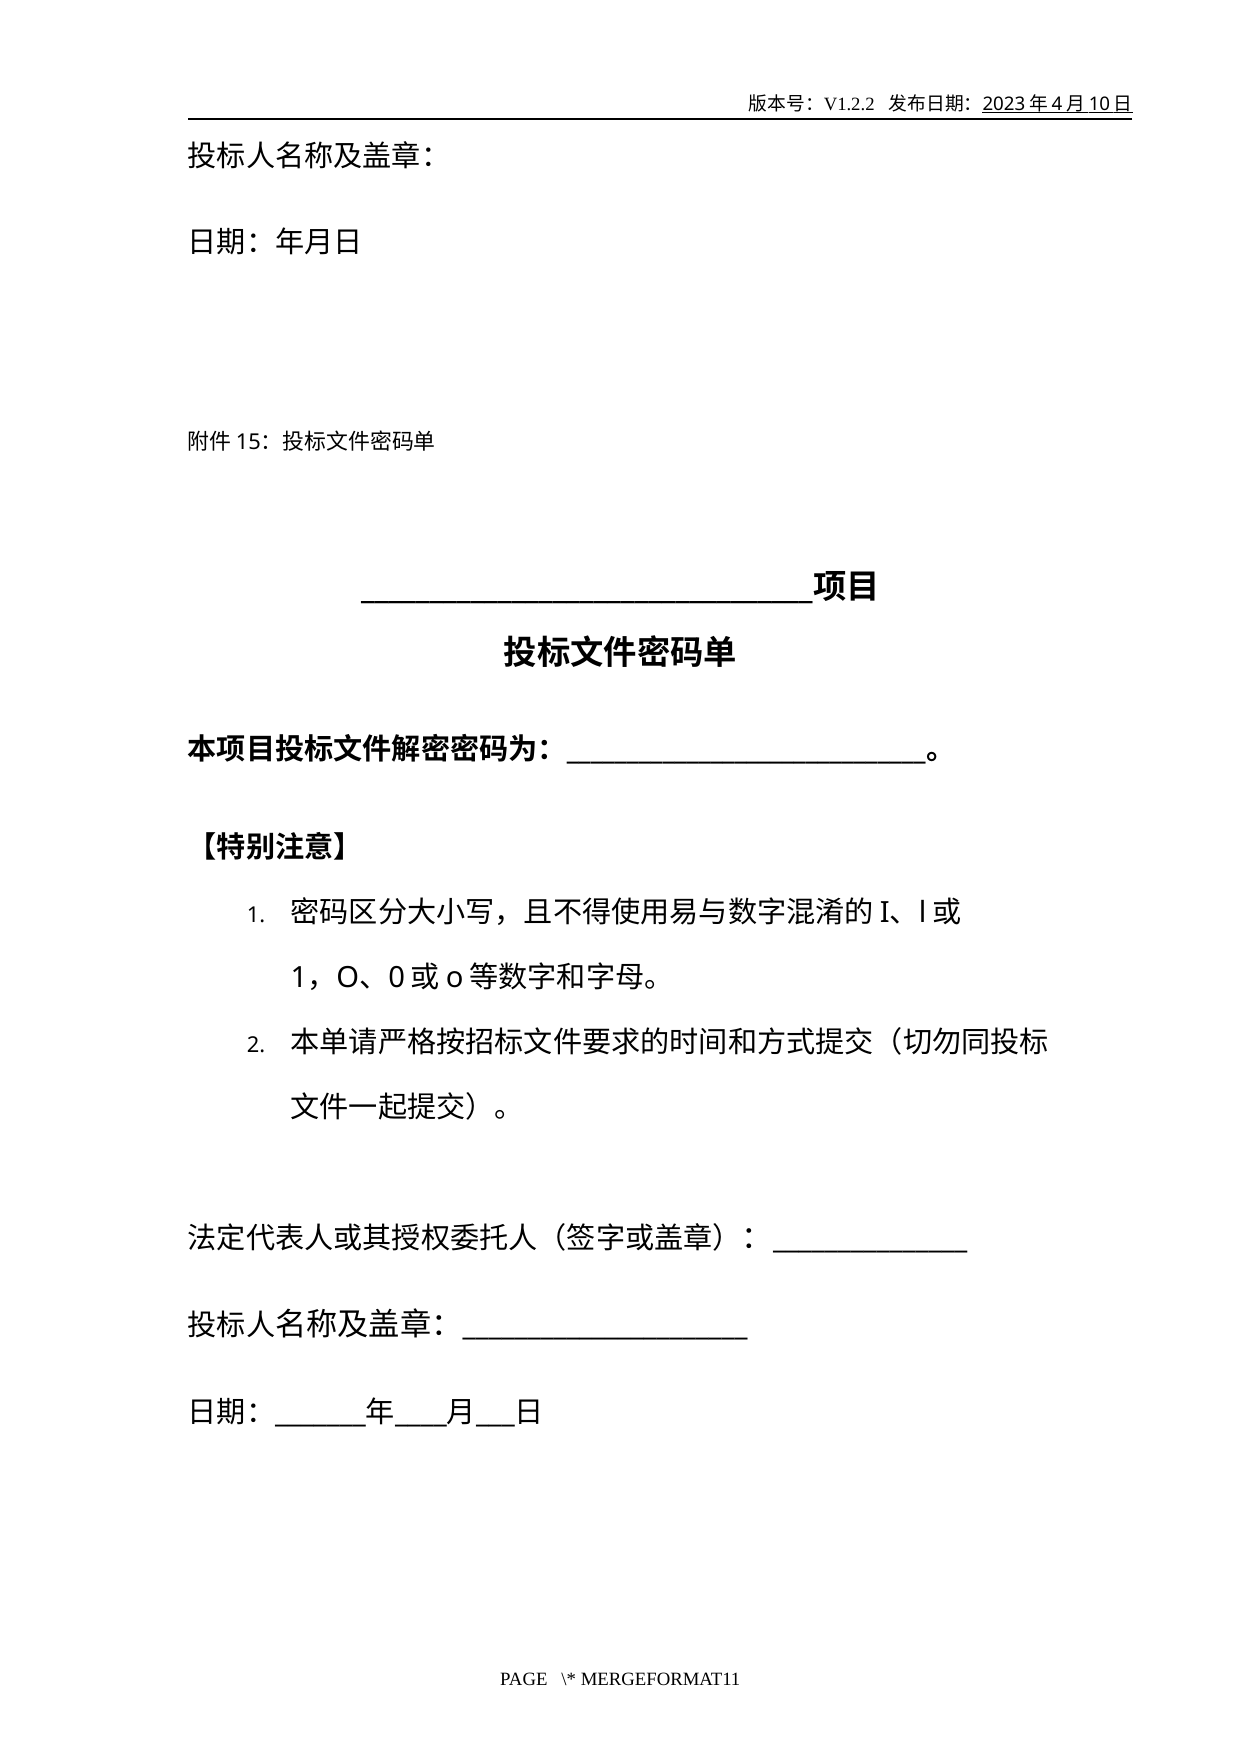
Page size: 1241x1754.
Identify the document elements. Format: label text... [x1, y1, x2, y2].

list 密码区分大小写，且不得使用易与数字混淆的I、l或1，O、0或o等数字和字母。 [247, 877, 1053, 1007]
text 本项目投标文件解密密码为：______________________________。 [187, 714, 1053, 779]
text 法定代表人或其授权委托人（签字或盖章）：_______________ [187, 1202, 1053, 1267]
text 附件15：投标文件密码单 [187, 423, 1053, 456]
text 投标人名称及盖章： [187, 121, 1053, 186]
text 投标人名称及盖章：______________________ [187, 1290, 1053, 1355]
text 投标文件密码单 [187, 617, 1053, 682]
text 【特别注意】 [187, 812, 1053, 877]
text _________________________________项目 [187, 552, 1053, 617]
text 日期：_______年____月___日 [187, 1377, 1053, 1442]
text 日期：年月日 [187, 207, 1053, 272]
list 本单请严格按招标文件要求的时间和方式提交（切勿同投标文件一起提交）。 [247, 1007, 1053, 1137]
